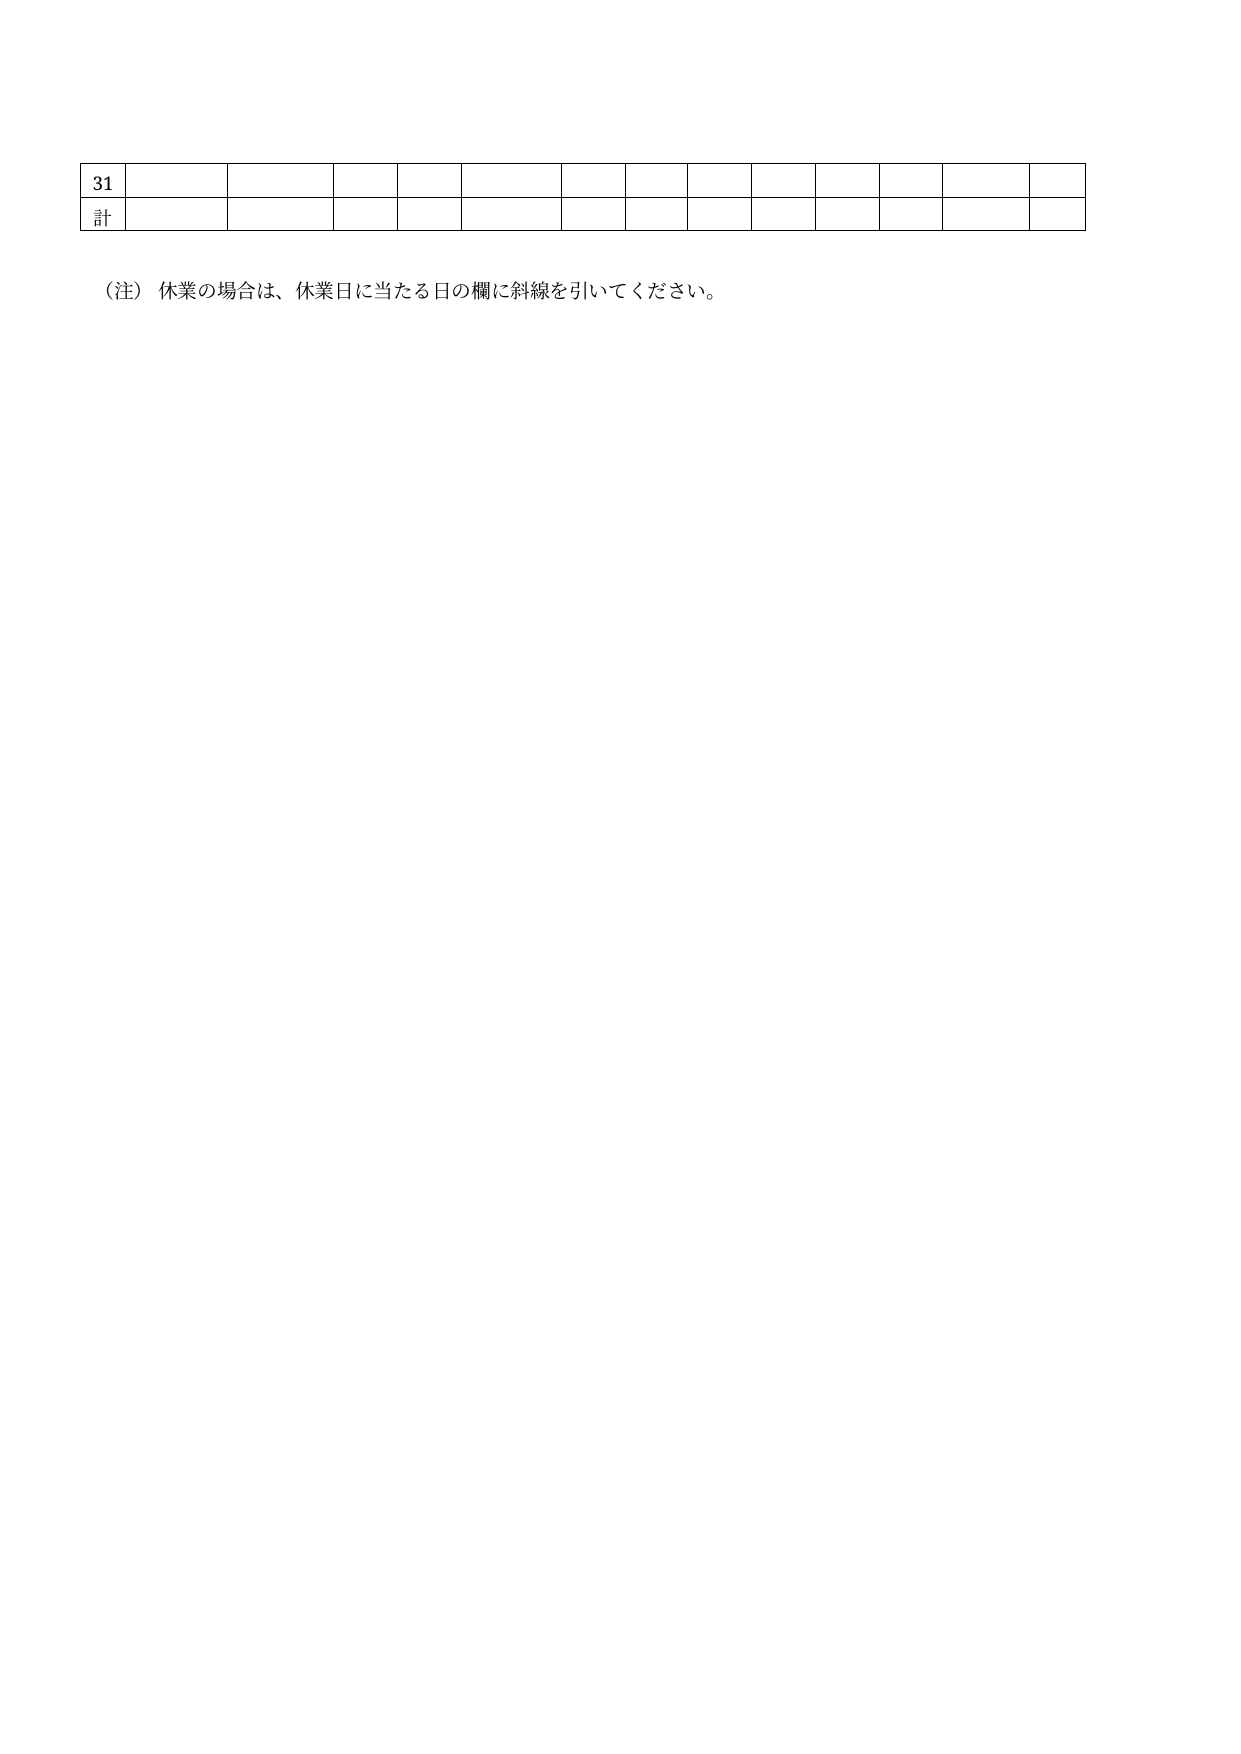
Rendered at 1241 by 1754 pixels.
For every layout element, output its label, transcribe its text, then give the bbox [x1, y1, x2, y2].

table_cell [334, 198, 397, 230]
table_cell [1030, 164, 1085, 197]
text （注） 休業の場合は、休業日に当たる日の欄に斜線を引いてください。 [75, 271, 1105, 310]
table_cell [880, 198, 942, 230]
table_cell [816, 164, 879, 197]
table_cell [816, 198, 879, 230]
table_cell [398, 164, 461, 197]
table_cell [688, 164, 751, 197]
table_cell [228, 198, 333, 230]
table_cell [752, 164, 815, 197]
table_cell [688, 198, 751, 230]
table_cell [562, 164, 625, 197]
table_cell [228, 164, 333, 197]
table_cell [562, 198, 625, 230]
table_cell [943, 198, 1029, 230]
table_cell [752, 198, 815, 230]
table_cell [626, 198, 687, 230]
table_cell [943, 164, 1029, 197]
table_cell [334, 164, 397, 197]
table_cell [398, 198, 461, 230]
table_cell [626, 164, 687, 197]
table_cell [126, 164, 227, 197]
table_cell [462, 164, 561, 197]
table_cell [126, 198, 227, 230]
table_cell 31 [81, 164, 125, 197]
table_cell [1030, 198, 1085, 230]
table_cell [462, 198, 561, 230]
table_cell [880, 164, 942, 197]
table_cell 計 [81, 198, 125, 230]
